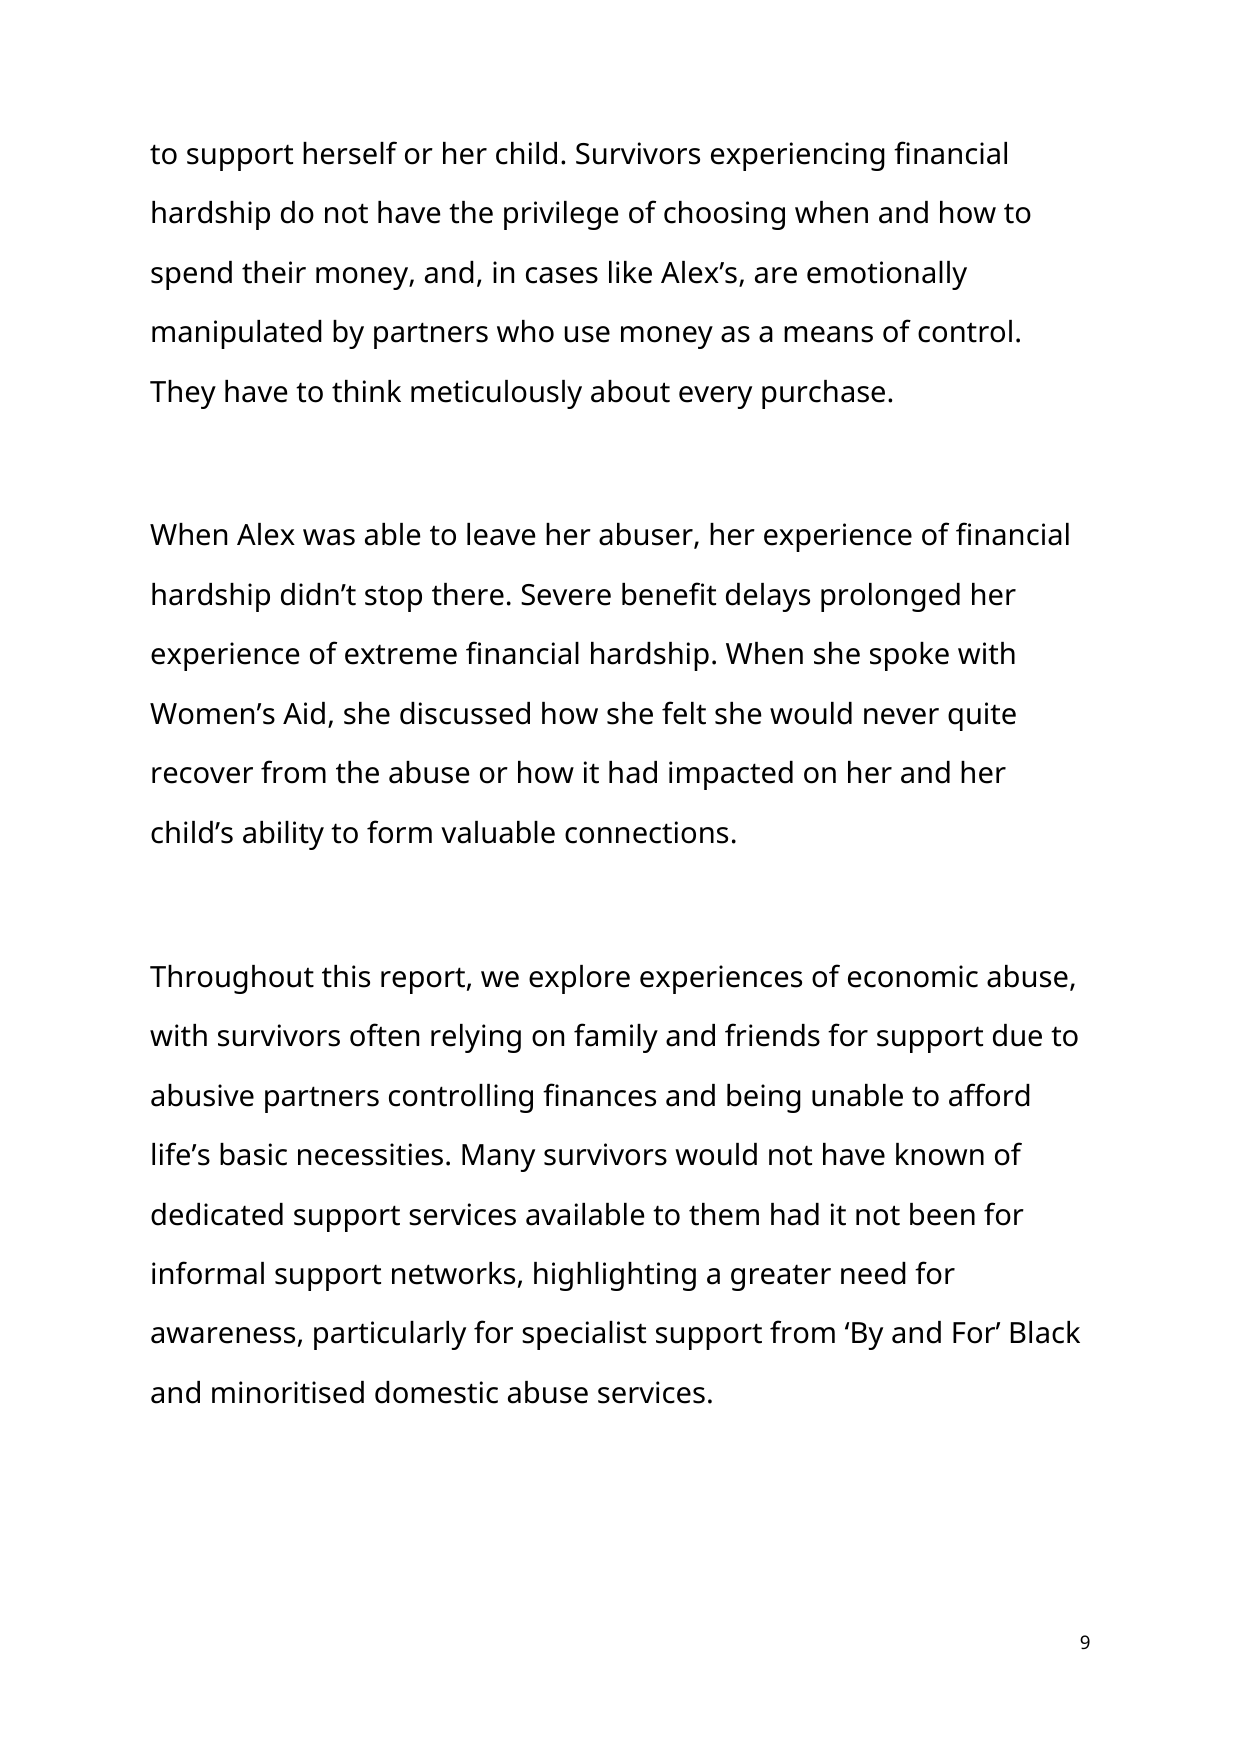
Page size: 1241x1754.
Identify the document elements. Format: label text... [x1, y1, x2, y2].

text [150, 133, 1090, 411]
text Throughout this report, we explore experiences of economic abuse, with survivors often relying on family and friends for support due to abusive partners controlling finances and being unable to afford life’s basic necessities. Many survivors would not have known of dedicated support services available to them had it not been for informal support networks, highlighting a greater need for awareness, particularly for specialist support from ‘By and For’ Black and minoritised domestic abuse services. [150, 956, 1090, 1412]
text When Alex was able to leave her abuser, her experience of financial hardship didn’t stop there. Severe benefit delays prolonged her experience of extreme financial hardship. When she spoke with Women’s Aid, she discussed how she felt she would never quite recover from the abuse or how it had impacted on her and her child’s ability to form valuable connections. [150, 515, 1090, 852]
